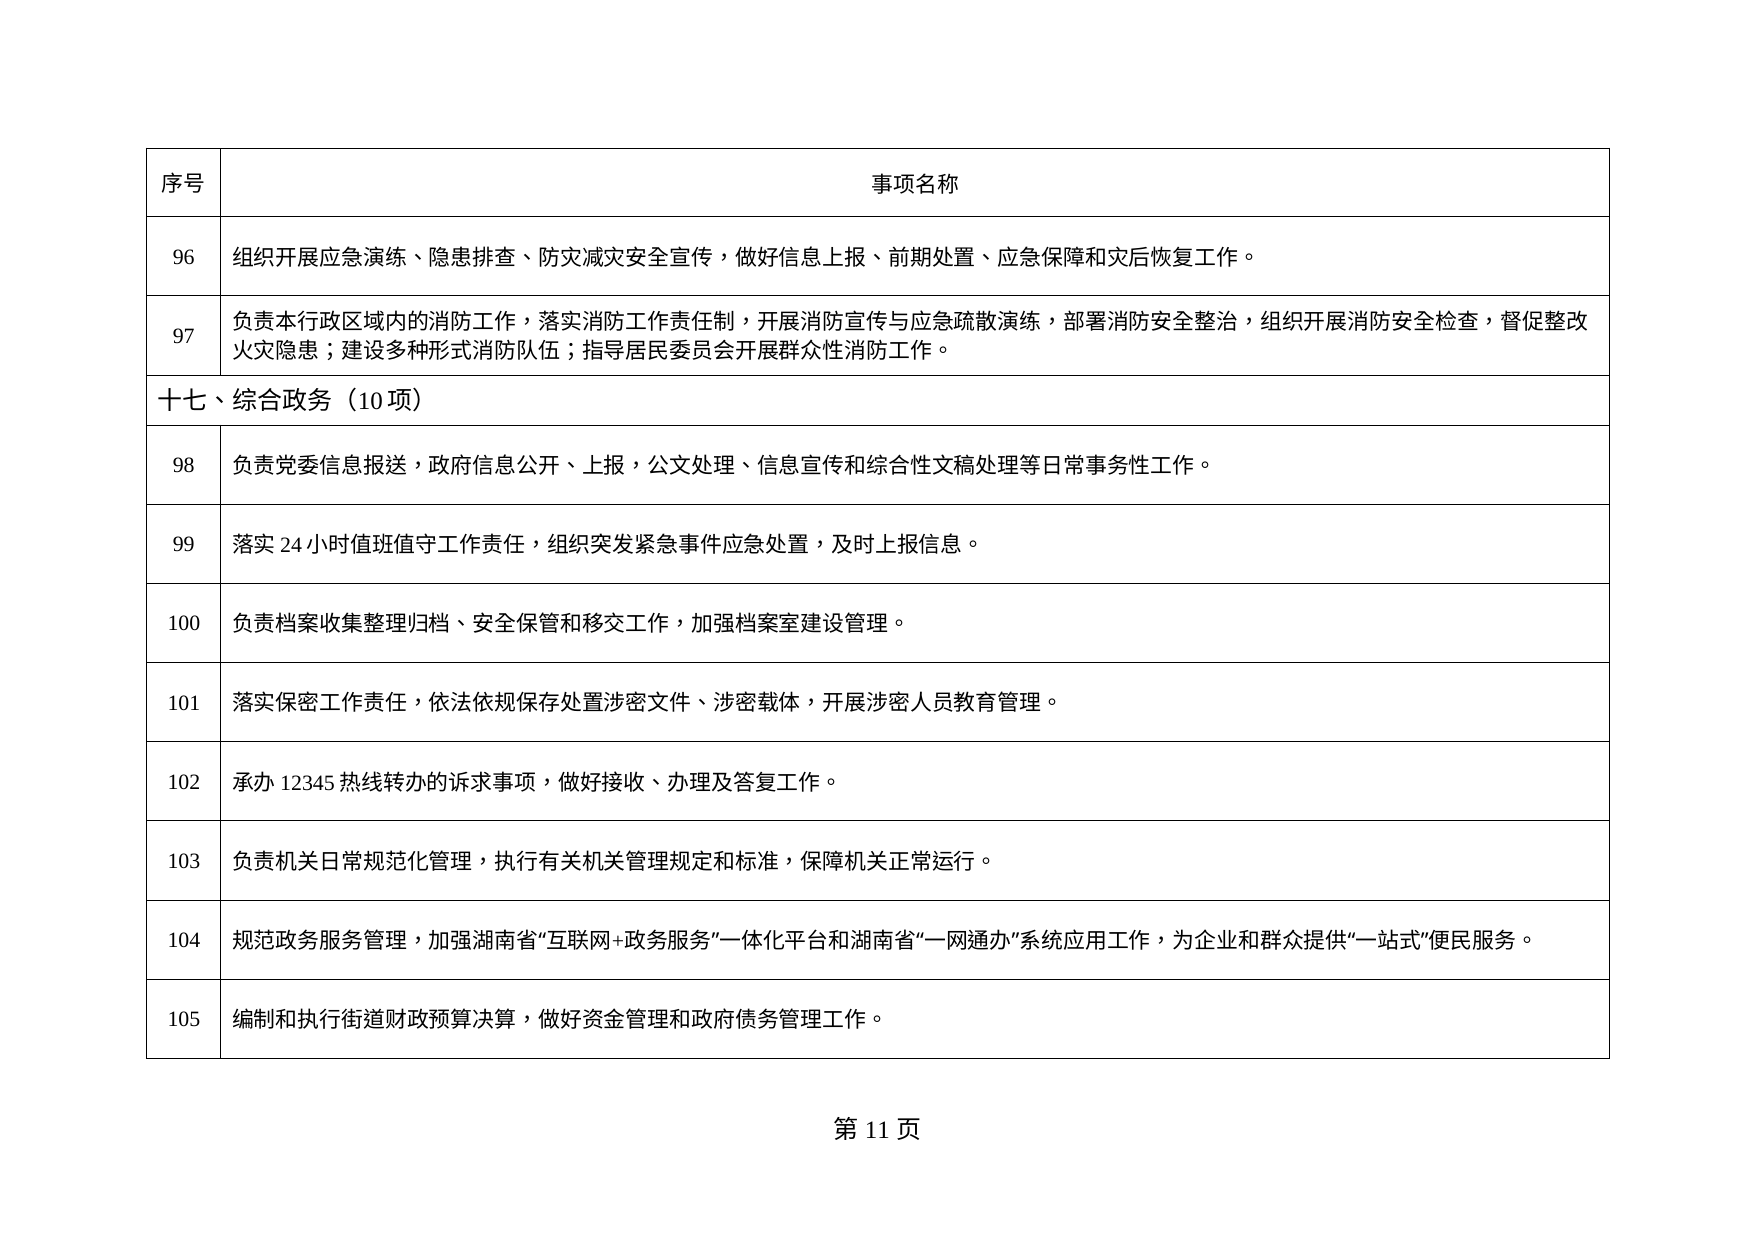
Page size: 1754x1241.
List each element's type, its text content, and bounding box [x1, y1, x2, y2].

table_cell 101 [147, 663, 220, 741]
table_cell 规范政务服务管理，加强湖南省“互联网+政务服务”一体化平台和湖南省“一网通办”系统应用工作，为企业和群众提供“一站式”便民服务。 [221, 901, 1609, 979]
table_cell 98 [147, 426, 220, 504]
table_cell 104 [147, 901, 220, 979]
table_header 序号 [147, 149, 220, 216]
table_cell 负责党委信息报送，政府信息公开、上报，公文处理、信息宣传和综合性文稿处理等日常事务性工作。 [221, 426, 1609, 504]
table_cell 负责档案收集整理归档、安全保管和移交工作，加强档案室建设管理。 [221, 584, 1609, 662]
table_cell 97 [147, 296, 220, 374]
table_header 事项名称 [221, 149, 1609, 216]
table_cell 落实保密工作责任，依法依规保存处置涉密文件、涉密载体，开展涉密人员教育管理。 [221, 663, 1609, 741]
table_cell 103 [147, 821, 220, 899]
table_cell 96 [147, 217, 220, 295]
table_cell 负责机关日常规范化管理，执行有关机关管理规定和标准，保障机关正常运行。 [221, 821, 1609, 899]
table_cell 编制和执行街道财政预算决算，做好资金管理和政府债务管理工作。 [221, 980, 1609, 1058]
table_cell 99 [147, 505, 220, 583]
table_cell 组织开展应急演练、隐患排查、防灾减灾安全宣传，做好信息上报、前期处置、应急保障和灾后恢复工作。 [221, 217, 1609, 295]
table_cell 102 [147, 742, 220, 820]
table_cell 105 [147, 980, 220, 1058]
table_cell 十七、综合政务（10项） [147, 376, 1609, 424]
table_cell 100 [147, 584, 220, 662]
table_cell 承办12345热线转办的诉求事项，做好接收、办理及答复工作。 [221, 742, 1609, 820]
table_cell 落实24小时值班值守工作责任，组织突发紧急事件应急处置，及时上报信息。 [221, 505, 1609, 583]
table_cell 负责本行政区域内的消防工作，落实消防工作责任制，开展消防宣传与应急疏散演练，部署消防安全整治，组织开展消防安全检查，督促整改火灾隐患；建设多种形式消防队伍；指导居民委员会开展群众性消防工作。 [221, 296, 1609, 374]
